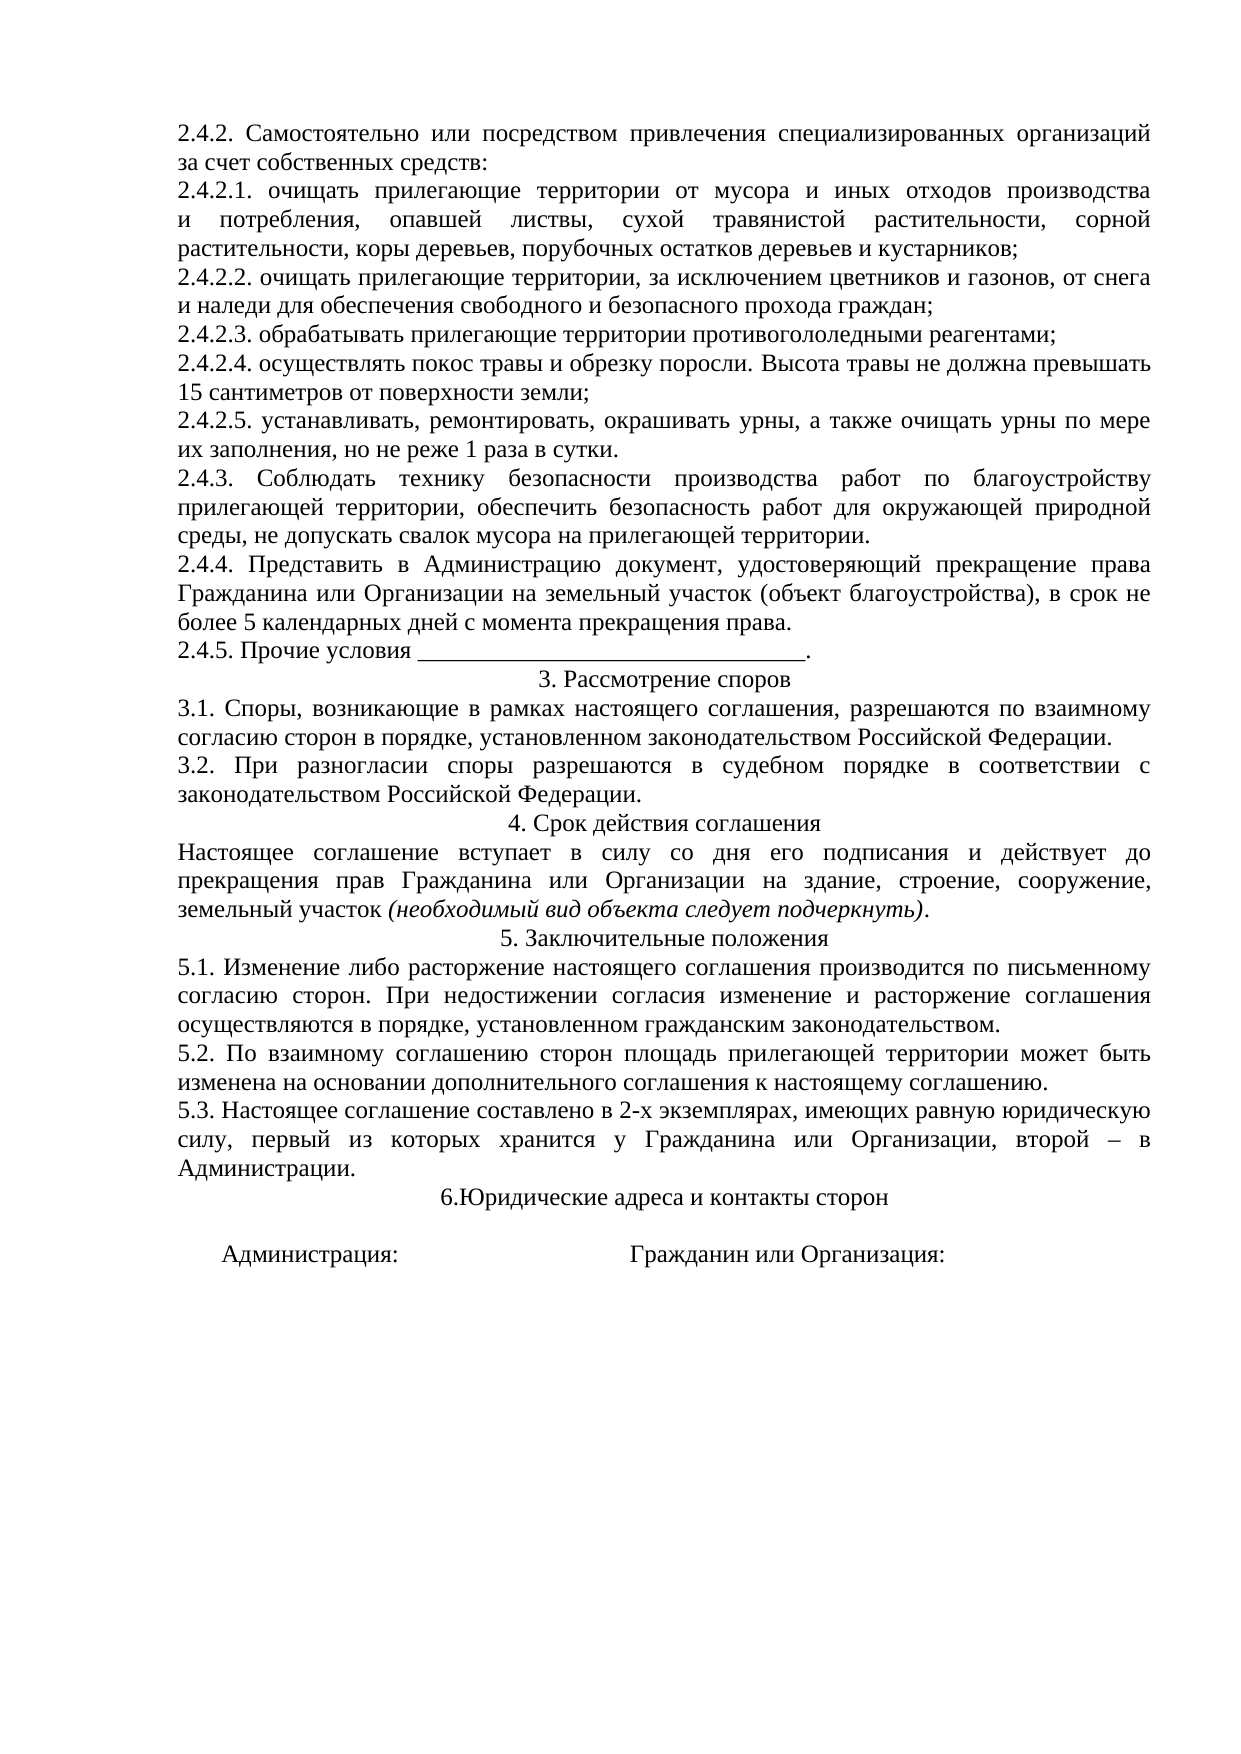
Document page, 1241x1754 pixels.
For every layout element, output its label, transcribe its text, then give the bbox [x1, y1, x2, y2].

text 3.1. Споры, возникающие в рамках настоящего соглашения, разрешаются по взаимному согласию сторон в порядке, установленном законодательством Российской Федерации. [177, 693, 1152, 751]
text 4. Срок действия соглашения [177, 808, 1152, 837]
text 2.4.3. Соблюдать технику безопасности производства работ по благоустройству прилегающей территории, обеспечить безопасность работ для окружающей природной среды, не допускать свалок мусора на прилегающей территории. [177, 463, 1152, 549]
text 5.2. По взаимному соглашению сторон площадь прилегающей территории может быть изменена на основании дополнительного соглашения к настоящему соглашению. [177, 1038, 1152, 1096]
text 3.2. При разногласии споры разрешаются в судебном порядке в соответствии с законодательством Российской Федерации. [177, 751, 1152, 808]
text 5.3. Настоящее соглашение составлено в 2-х экземплярах, имеющих равную юридическую силу, первый из которых хранится у Гражданина или Организации, второй – в Администрации. [177, 1096, 1152, 1182]
text 2.4.2.5. устанавливать, ремонтировать, окрашивать урны, а также очищать урны по мере их заполнения, но не реже 1 раза в сутки. [177, 406, 1152, 463]
text 2.4.2. Самостоятельно или посредством привлечения специализированных организаций за счет собственных средств: [177, 118, 1152, 176]
text 2.4.2.3. обрабатывать прилегающие территории противогололедными реагентами; [177, 319, 1152, 348]
text 2.4.2.2. очищать прилегающие территории, за исключением цветников и газонов, от снега и наледи для обеспечения свободного и безопасного прохода граждан; [177, 262, 1152, 319]
text Настоящее соглашение вступает в силу со дня его подписания и действует до прекращения прав Гражданина или Организации на здание, строение, сооружение, земельный участок (необходимый вид объекта следует подчеркнуть). [177, 837, 1152, 923]
text 2.4.2.1. очищать прилегающие территории от мусора и иных отходов производства и потребления, опавшей листвы, сухой травянистой растительности, сорной растительности, коры деревьев, порубочных остатков деревьев и кустарников; [177, 176, 1152, 262]
text 2.4.2.4. осуществлять покос травы и обрезку поросли. Высота травы не должна превышать 15 сантиметров от поверхности земли; [177, 348, 1152, 406]
text 3. Рассмотрение споров [177, 664, 1152, 693]
list 6.Юридические адреса и контакты сторон [177, 1182, 1152, 1211]
text 5.1. Изменение либо расторжение настоящего соглашения производится по письменному согласию сторон. При недостижении согласия изменение и расторжение соглашения осуществляются в порядке, установленном гражданским законодательством. [177, 952, 1152, 1038]
text 2.4.5. Прочие условия _______________________________. [177, 636, 1152, 664]
text 5. Заключительные положения [177, 923, 1152, 952]
text 2.4.4. Представить в Администрацию документ, удостоверяющий прекращение права Гражданина или Организации на земельный участок (объект благоустройства), в срок не более 5 календарных дней с момента прекращения права. [177, 549, 1152, 636]
text Администрация: Гражданин или Организация: [177, 1239, 1152, 1268]
